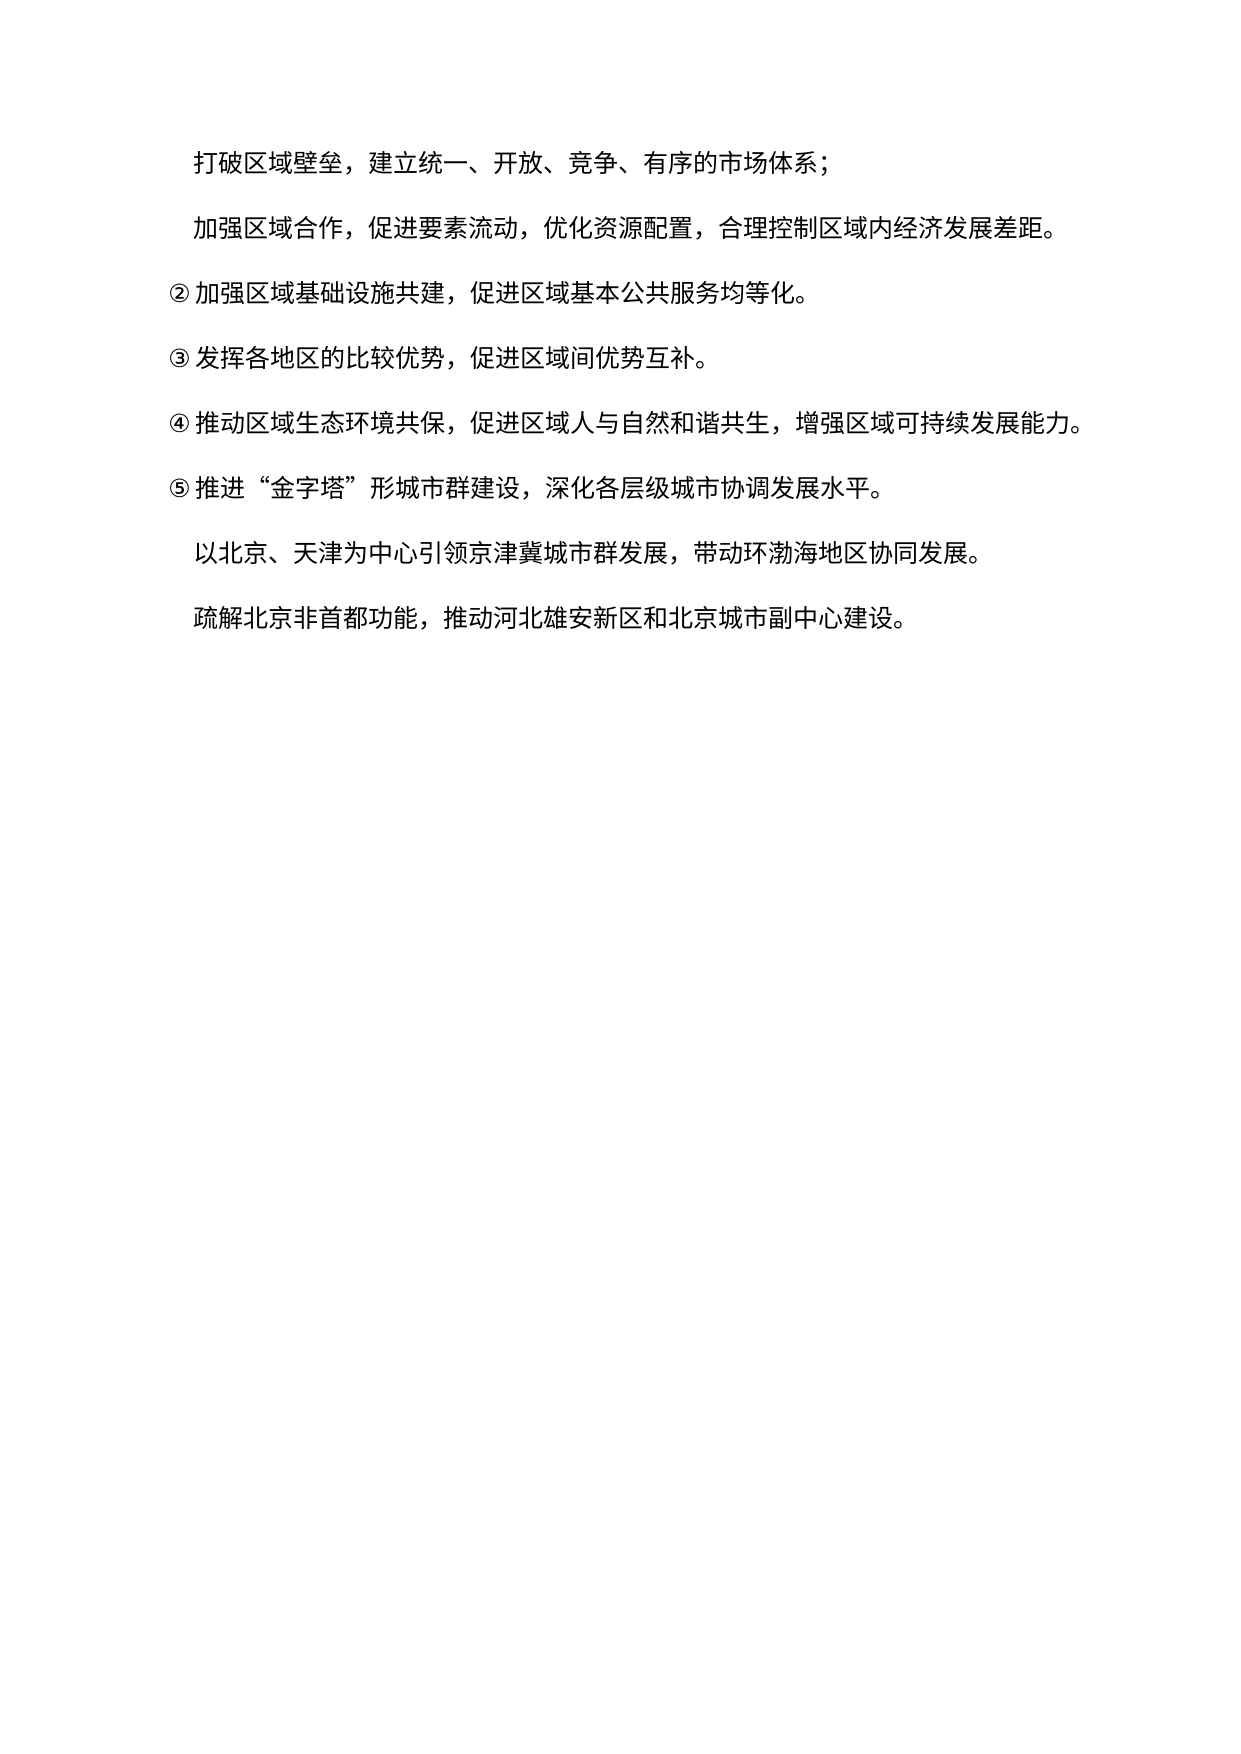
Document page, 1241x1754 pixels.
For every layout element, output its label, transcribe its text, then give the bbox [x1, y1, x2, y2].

text ③发挥各地区的比较优势，促进区域间优势互补。 [118, 324, 1122, 389]
text 加强区域合作，促进要素流动，优化资源配置，合理控制区域内经济发展差距。 [118, 194, 1122, 259]
text 打破区域壁垒，建立统一、开放、竞争、有序的市场体系； [118, 129, 1122, 194]
text ⑤推进“金字塔”形城市群建设，深化各层级城市协调发展水平。 [118, 454, 1122, 519]
text 疏解北京非首都功能，推动河北雄安新区和北京城市副中心建设。 [118, 584, 1122, 649]
text ②加强区域基础设施共建，促进区域基本公共服务均等化。 [118, 259, 1122, 324]
text 以北京、天津为中心引领京津冀城市群发展，带动环渤海地区协同发展。 [118, 519, 1122, 584]
text ④推动区域生态环境共保，促进区域人与自然和谐共生，增强区域可持续发展能力。 [118, 389, 1122, 454]
